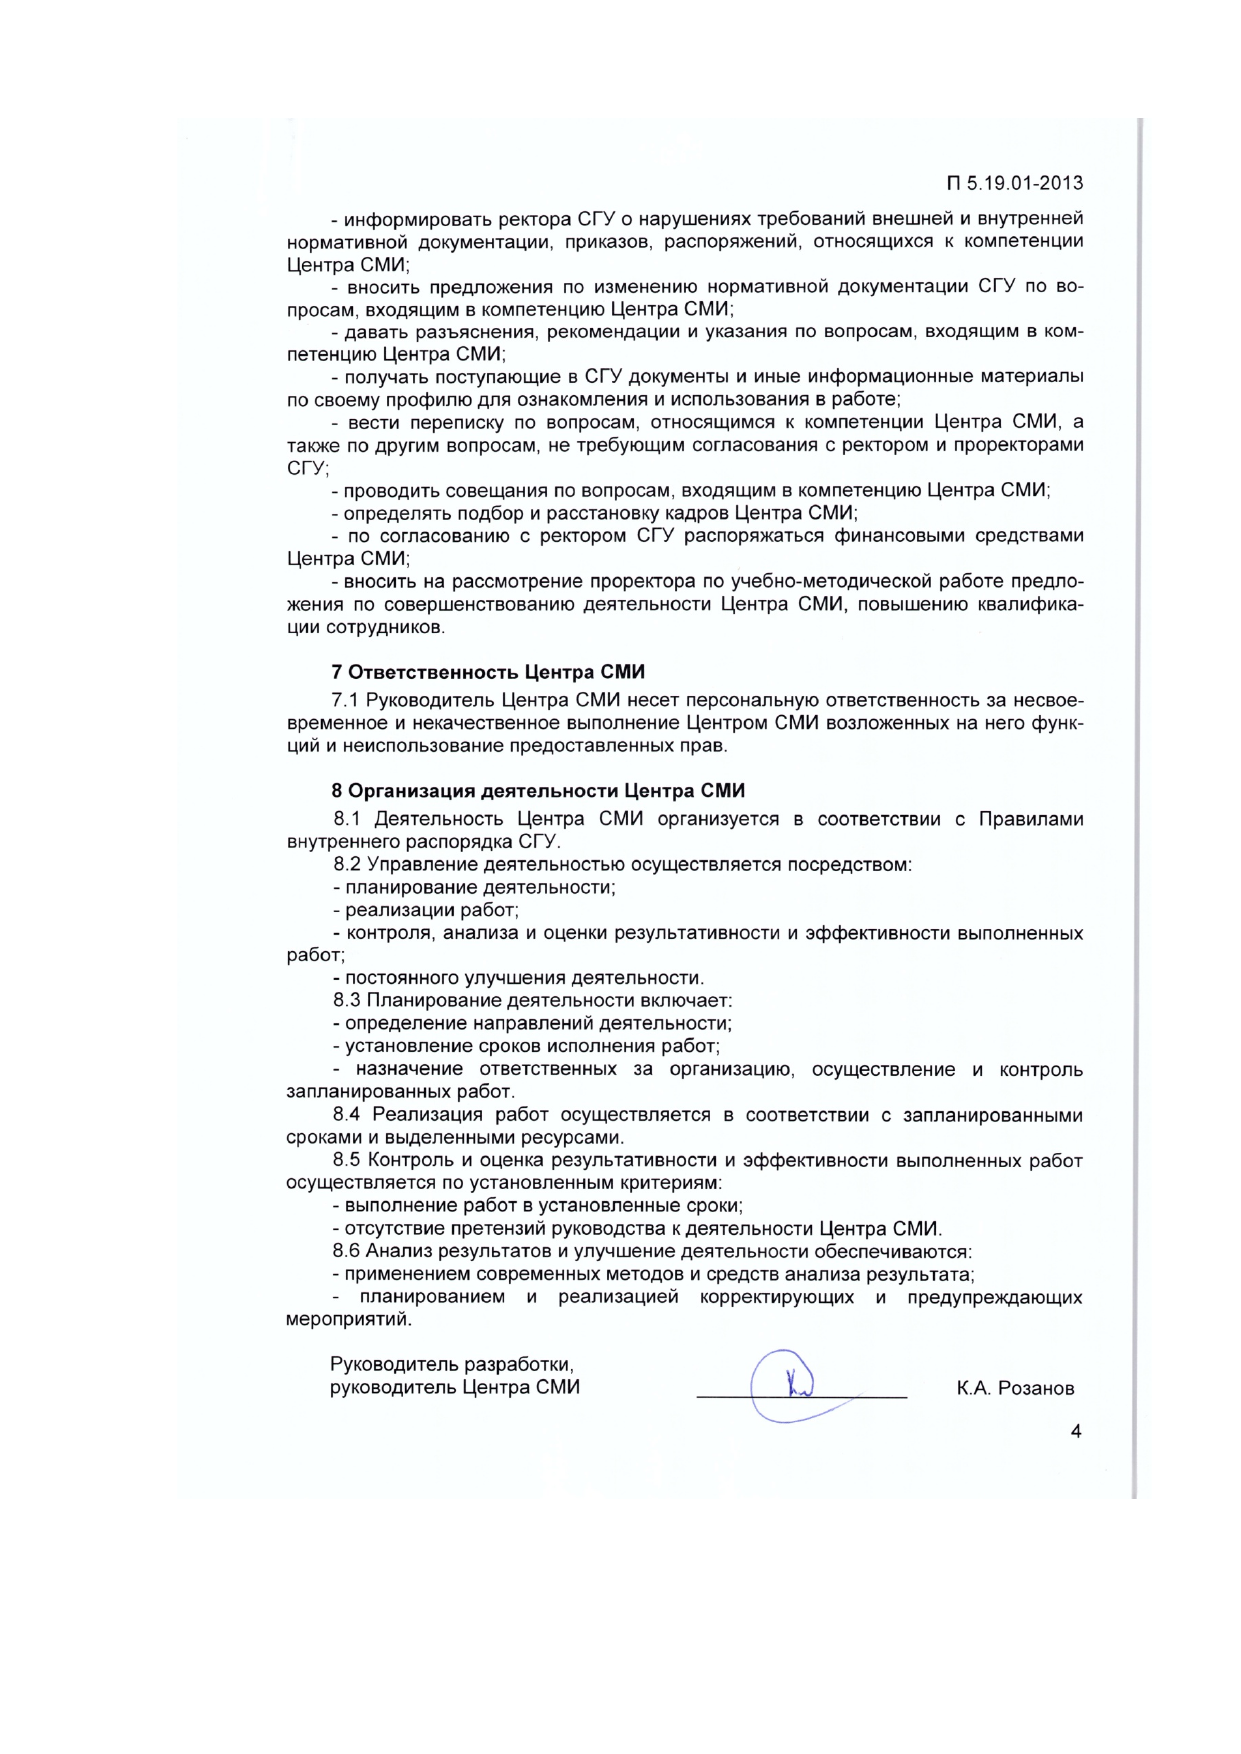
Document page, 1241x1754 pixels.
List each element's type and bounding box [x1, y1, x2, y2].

picture [177, 118, 1152, 1499]
